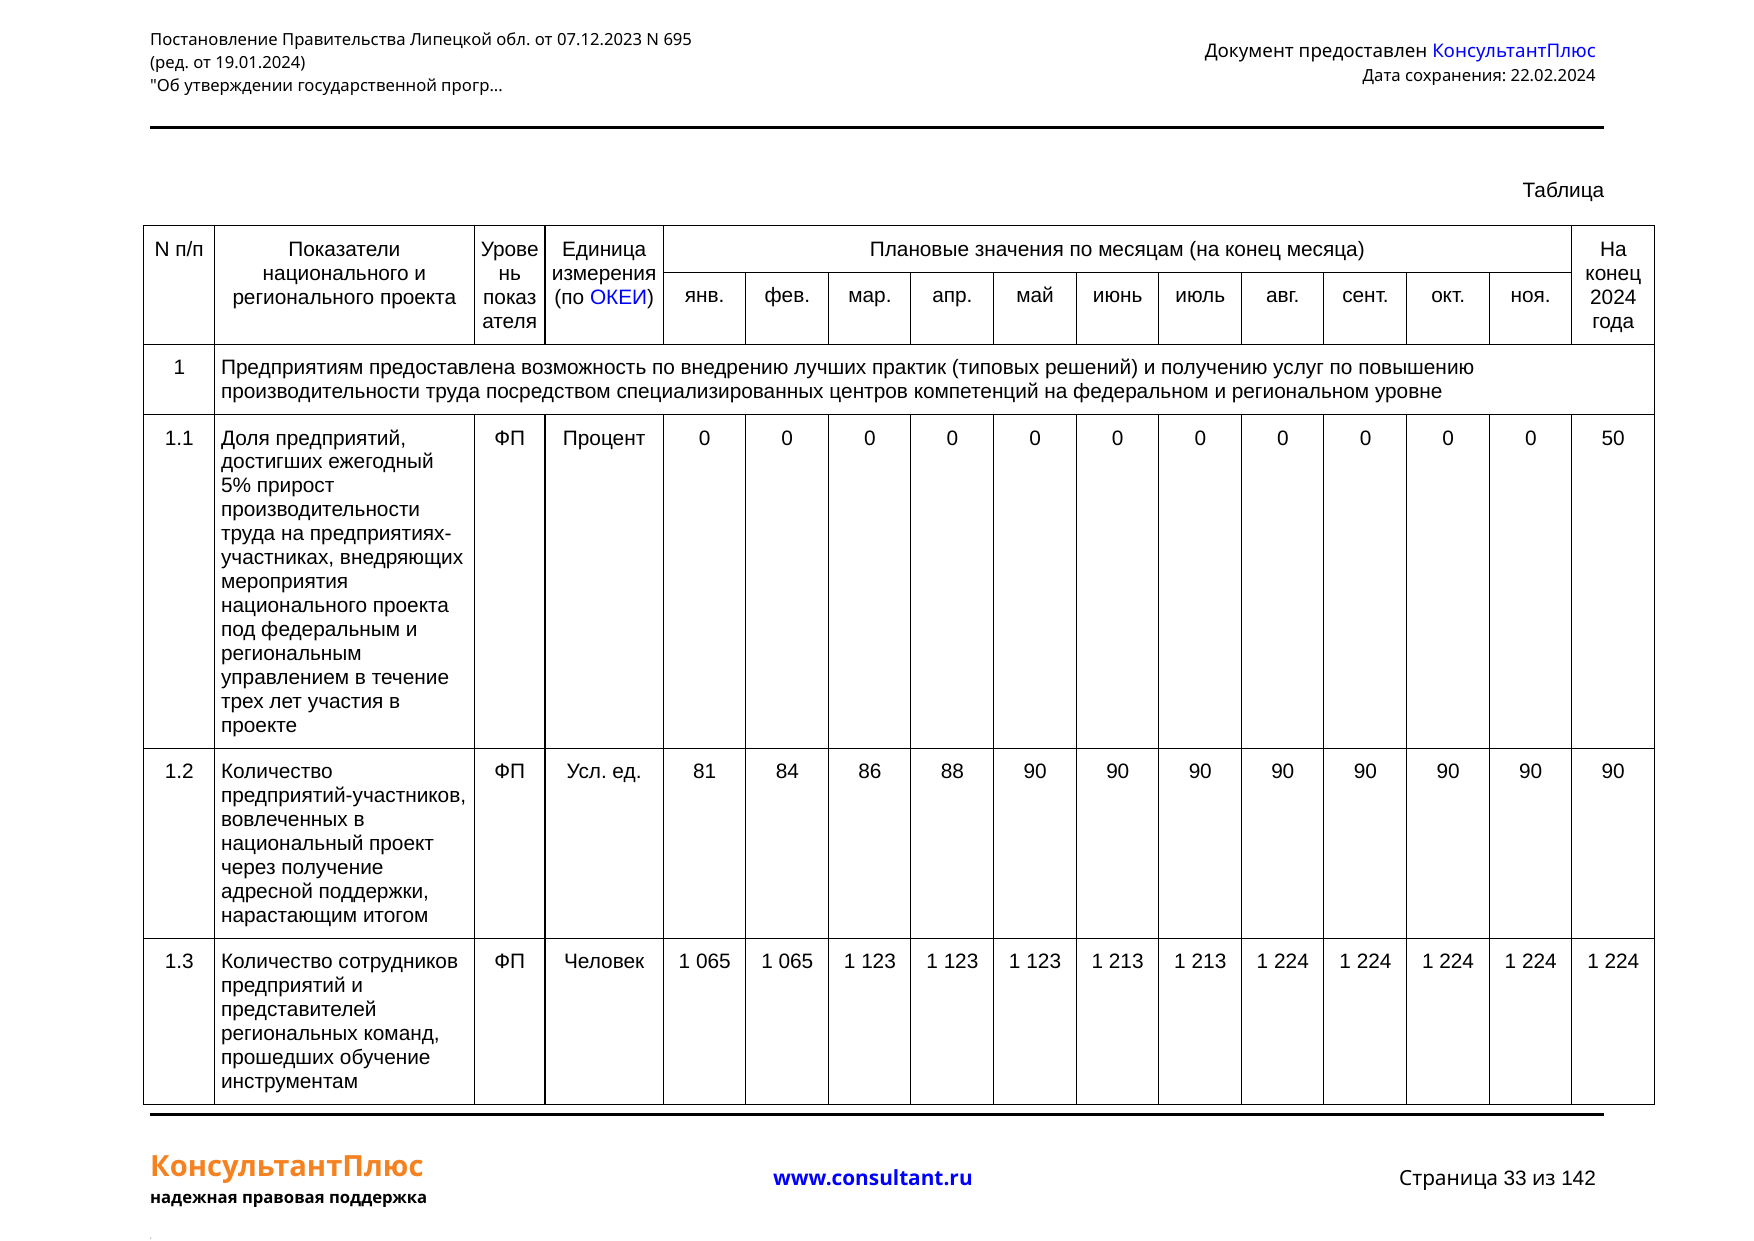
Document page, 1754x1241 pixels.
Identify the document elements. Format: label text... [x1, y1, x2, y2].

table_cell ФП [475, 749, 544, 937]
table_header На конец 2024 года [1572, 226, 1654, 343]
table_cell 90 [1490, 749, 1571, 937]
table_cell 1 224 [1490, 939, 1571, 1103]
table_header Единица измерения (по ОКЕИ) [546, 226, 663, 343]
table_cell 1 213 [1077, 939, 1158, 1103]
table_cell 90 [1324, 749, 1406, 937]
table_cell 1 123 [994, 939, 1076, 1103]
table_cell Процент [546, 415, 663, 747]
table_cell 1 123 [829, 939, 910, 1103]
table_cell 90 [1159, 749, 1241, 937]
table_cell фев. [746, 273, 828, 343]
table_cell 1 213 [1159, 939, 1241, 1103]
table_cell 90 [1407, 749, 1489, 937]
table_cell Предприятиям предоставлена возможность по внедрению лучших практик (типовых решений) и получению услуг по повышению производительности труда посредством специализированных центров компетенций на федеральном и региональном уровне [215, 345, 1654, 414]
table_cell 86 [829, 749, 910, 937]
table_cell 1 [144, 345, 214, 414]
table_cell Доля предприятий, достигших ежегодный 5% прирост производительности труда на предприятиях-участниках, внедряющих мероприятия национального проекта под федеральным и региональным управлением в течение трех лет участия в проекте [215, 415, 474, 747]
table_cell 0 [1490, 415, 1571, 747]
table_cell 0 [746, 415, 828, 747]
table_cell ФП [475, 939, 544, 1103]
text Таблица [150, 177, 1604, 201]
table_cell 1 065 [746, 939, 828, 1103]
table_cell Количество предприятий-участников, вовлеченных в национальный проект через получение адресной поддержки, нарастающим итогом [215, 749, 474, 937]
table_header N п/п [144, 226, 214, 343]
table_cell 0 [664, 415, 745, 747]
table_cell июль [1159, 273, 1241, 343]
table_cell 1.1 [144, 415, 214, 747]
table_cell 0 [1242, 415, 1323, 747]
table_cell 0 [994, 415, 1076, 747]
table_cell Усл. ед. [546, 749, 663, 937]
table_cell 81 [664, 749, 745, 937]
table_cell апр. [911, 273, 993, 343]
table_cell 1 123 [911, 939, 993, 1103]
table_cell 1.3 [144, 939, 214, 1103]
table_cell 90 [1077, 749, 1158, 937]
table_cell Человек [546, 939, 663, 1103]
table_cell 0 [911, 415, 993, 747]
table_cell июнь [1077, 273, 1158, 343]
table_cell 1 224 [1324, 939, 1406, 1103]
table_cell 90 [1572, 749, 1654, 937]
table_cell 88 [911, 749, 993, 937]
table_cell 90 [1242, 749, 1323, 937]
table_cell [215, 939, 474, 1103]
table_header Уровень показателя [475, 226, 544, 343]
table_cell 0 [1077, 415, 1158, 747]
table_cell 1 224 [1242, 939, 1323, 1103]
table_cell окт. [1407, 273, 1489, 343]
table_cell сент. [1324, 273, 1406, 343]
table_cell 50 [1572, 415, 1654, 747]
table_header Показатели национального и регионального проекта [215, 226, 474, 343]
table_cell 1.2 [144, 749, 214, 937]
table_cell 0 [829, 415, 910, 747]
table_cell авг. [1242, 273, 1323, 343]
table_cell ФП [475, 415, 544, 747]
table_cell янв. [664, 273, 745, 343]
table_cell ноя. [1490, 273, 1571, 343]
table_cell 84 [746, 749, 828, 937]
table_cell 0 [1159, 415, 1241, 747]
table_cell 1 224 [1407, 939, 1489, 1103]
table_cell мар. [829, 273, 910, 343]
table_cell 90 [994, 749, 1076, 937]
table_cell май [994, 273, 1076, 343]
table_cell 1 065 [664, 939, 745, 1103]
table_header Плановые значения по месяцам (на конец месяца) [664, 226, 1571, 272]
table_cell 1 224 [1572, 939, 1654, 1103]
table_cell 0 [1324, 415, 1406, 747]
table_cell 0 [1407, 415, 1489, 747]
